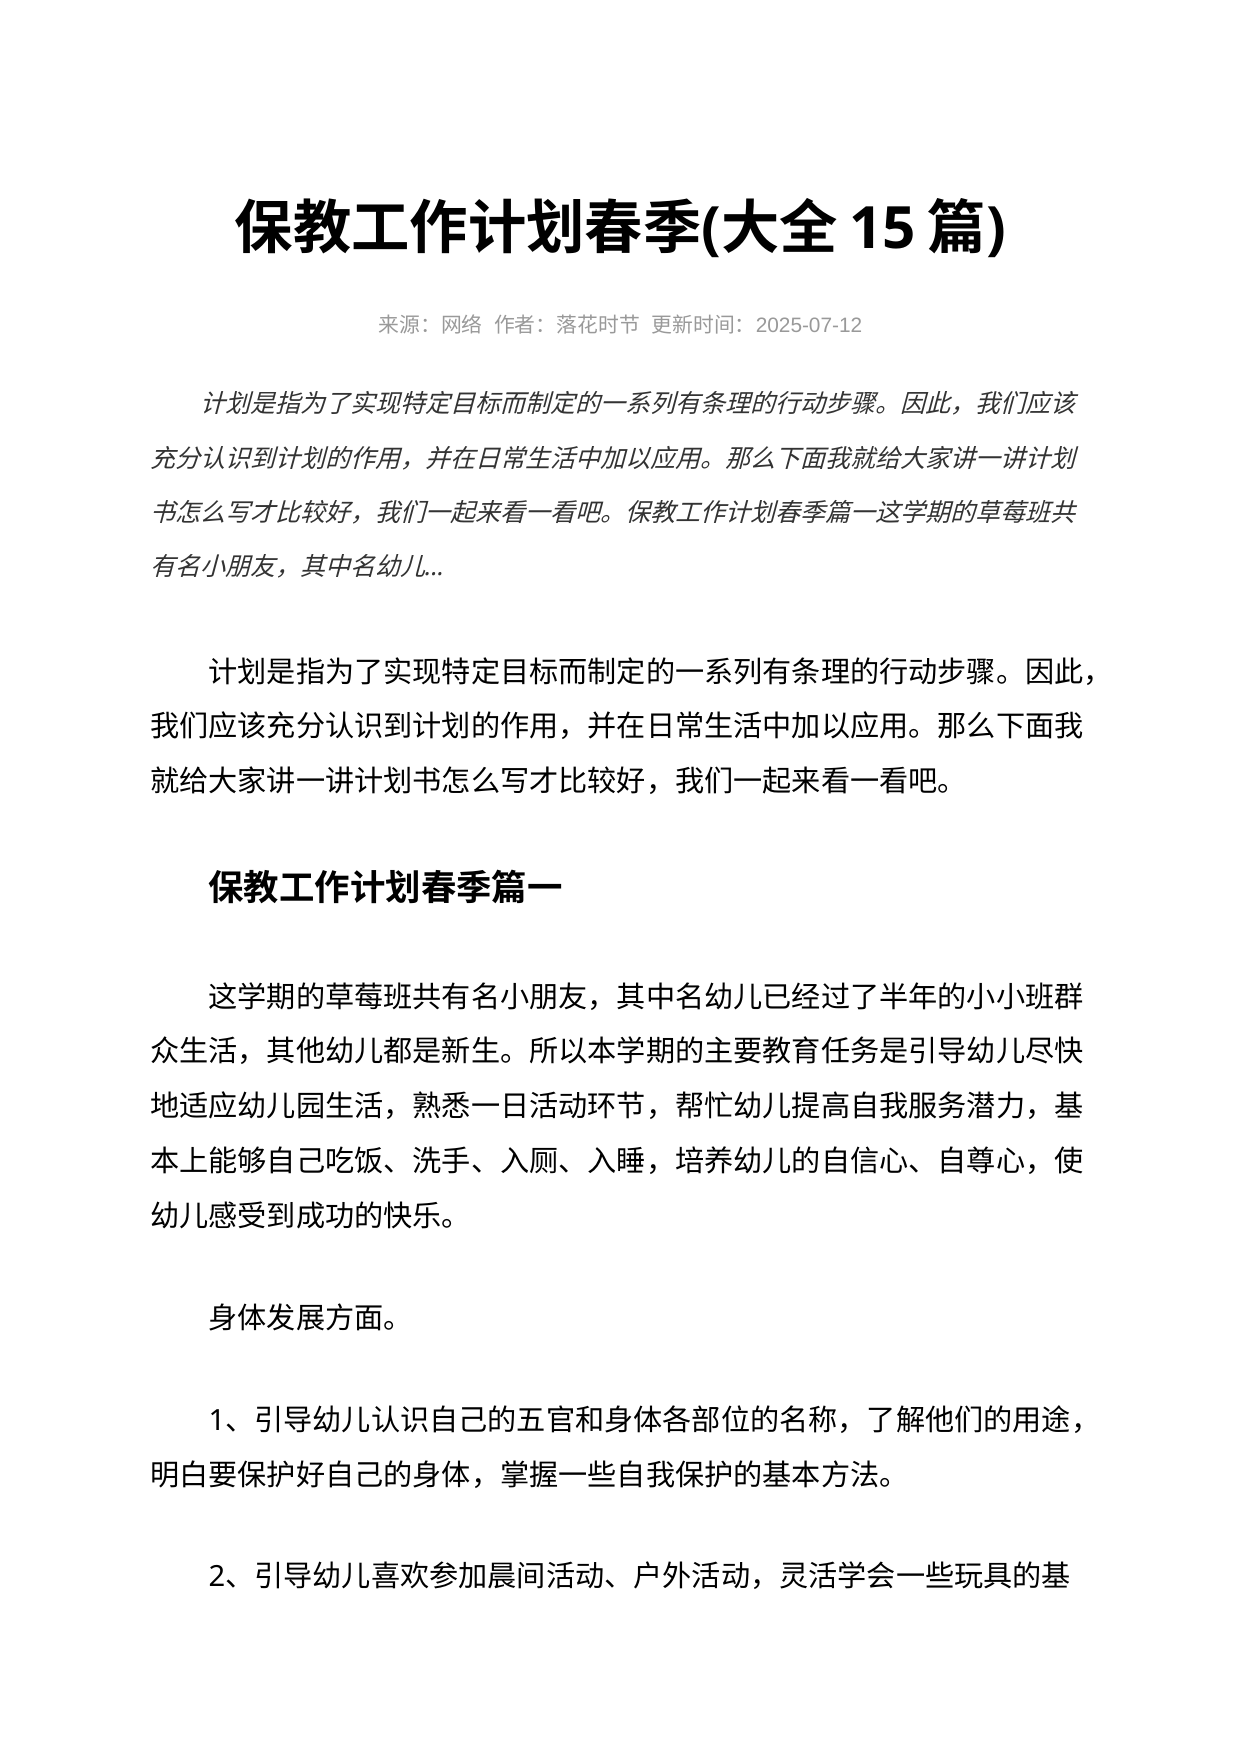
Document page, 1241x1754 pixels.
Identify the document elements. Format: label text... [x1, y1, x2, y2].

text 计划是指为了实现特定目标而制定的一系列有条理的行动步骤。因此，我们应该充分认识到计划的作用，并在日常生活中加以应用。那么下面我就给大家讲一讲计划书怎么写才比较好，我们一起来看一看吧。 [150, 648, 1090, 800]
text 身体发展方面。 [150, 1294, 1090, 1337]
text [150, 1553, 1090, 1595]
subtitle 保教工作计划春季(大全15篇) [150, 181, 1090, 266]
text 这学期的草莓班共有名小朋友，其中名幼儿已经过了半年的小小班群众生活，其他幼儿都是新生。所以本学期的主要教育任务是引导幼儿尽快地适应幼儿园生活，熟悉一日活动环节，帮忙幼儿提高自我服务潜力，基本上能够自己吃饭、洗手、入厕、入睡，培养幼儿的自信心、自尊心，使幼儿感受到成功的快乐。 [150, 973, 1090, 1235]
text 来源：网络 作者：落花时节 更新时间：2025-07-12 [150, 313, 1090, 337]
text 保教工作计划春季篇一 [150, 860, 1090, 911]
text 1、引导幼儿认识自己的五官和身体各部位的名称，了解他们的用途，明白要保护好自己的身体，掌握一些自我保护的基本方法。 [150, 1396, 1090, 1493]
text 计划是指为了实现特定目标而制定的一系列有条理的行动步骤。因此，我们应该充分认识到计划的作用，并在日常生活中加以应用。那么下面我就给大家讲一讲计划书怎么写才比较好，我们一起来看一看吧。保教工作计划春季篇一这学期的草莓班共有名小朋友，其中名幼儿... [150, 384, 1090, 583]
